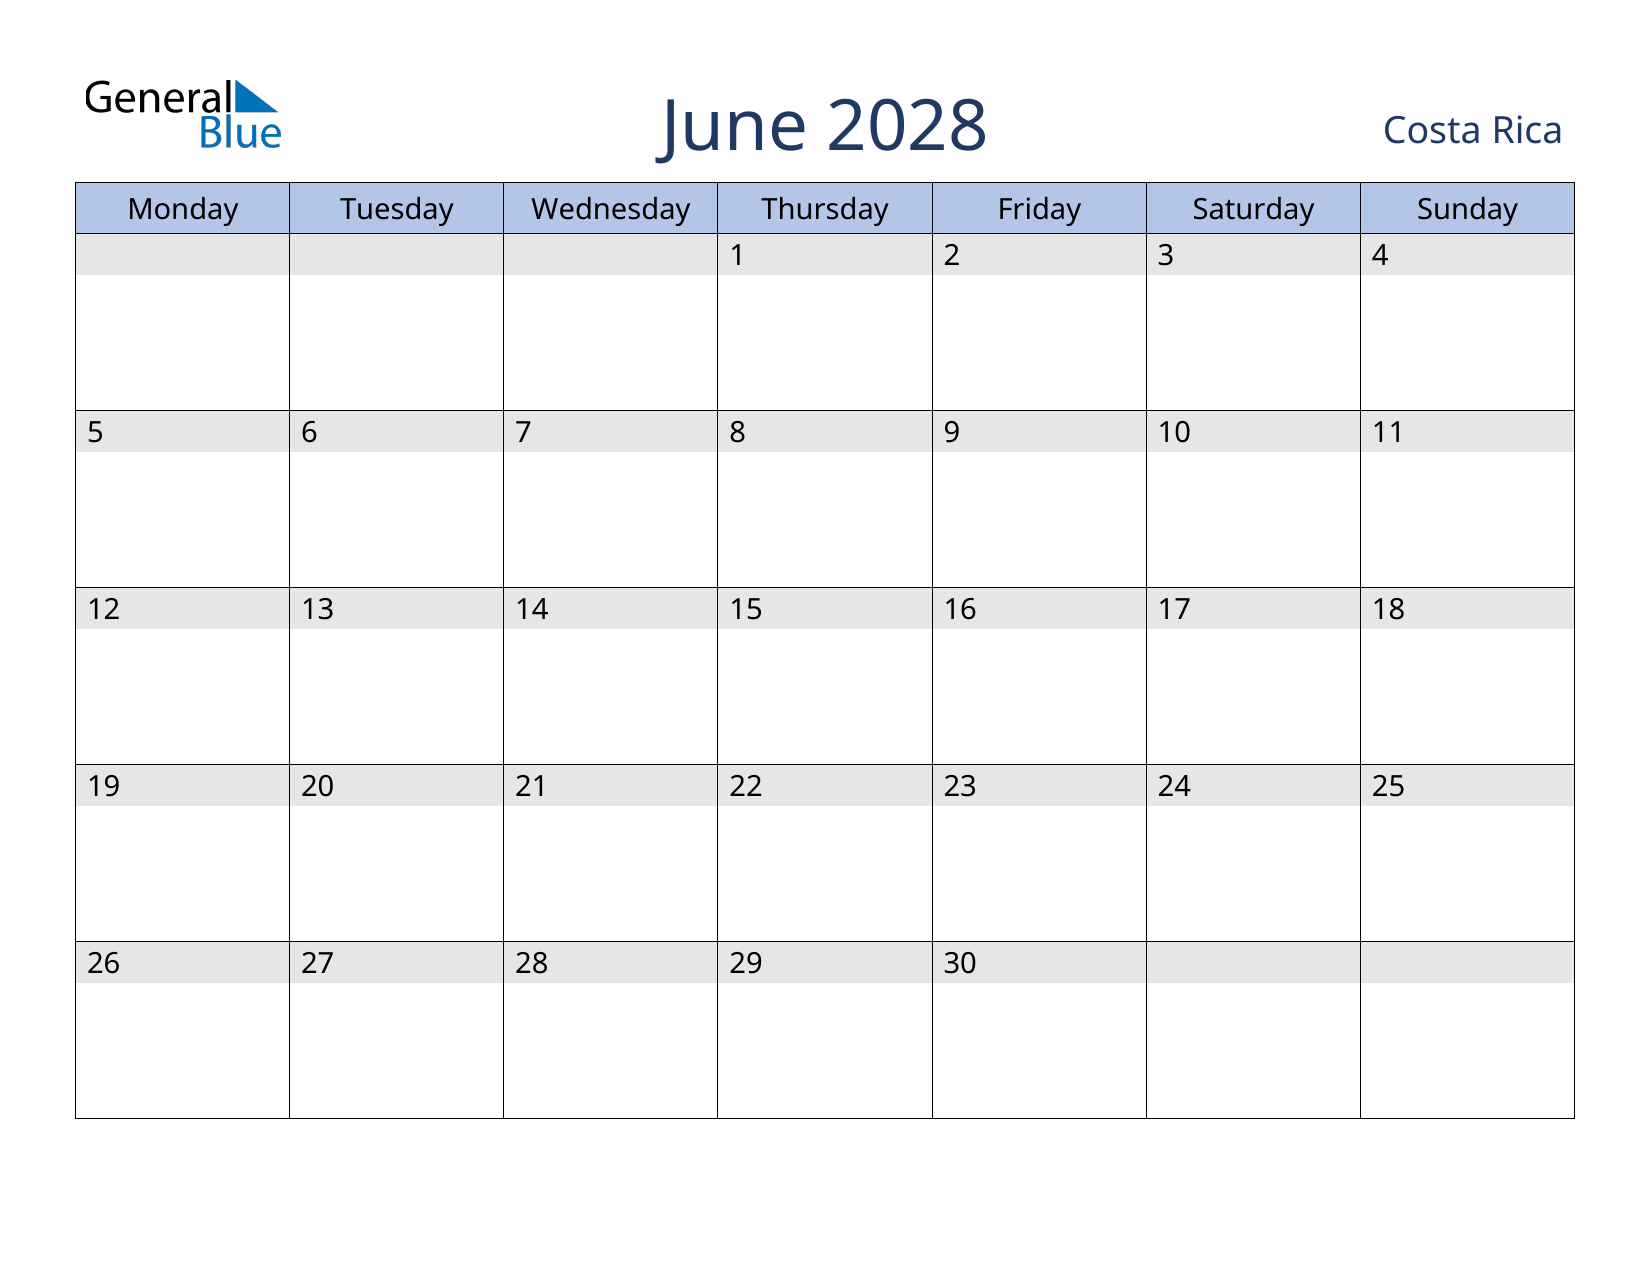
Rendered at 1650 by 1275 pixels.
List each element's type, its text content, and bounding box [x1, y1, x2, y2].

table_cell 15 [718, 588, 932, 629]
table_cell 27 [290, 942, 503, 983]
table_cell 28 [504, 942, 717, 983]
table_cell [933, 629, 1146, 764]
table_cell [504, 234, 717, 275]
table_cell Tuesday [290, 183, 503, 233]
table_cell 5 [76, 411, 289, 452]
table_cell [504, 629, 717, 764]
table_cell 2 [933, 234, 1146, 275]
table_cell [504, 806, 717, 941]
table_cell 21 [504, 765, 717, 806]
table_cell [1147, 629, 1360, 764]
table_cell 29 [718, 942, 932, 983]
table_cell [1361, 629, 1574, 764]
table_cell [504, 452, 717, 587]
table_cell [933, 983, 1146, 1118]
table_cell [76, 275, 289, 410]
table_cell [76, 983, 289, 1118]
table_cell [76, 234, 289, 275]
table_cell 22 [718, 765, 932, 806]
table_cell 30 [933, 942, 1146, 983]
table_cell [76, 806, 289, 941]
table_cell [290, 806, 503, 941]
table_cell [718, 275, 932, 410]
table_cell 4 [1361, 234, 1574, 275]
table_cell [1147, 983, 1360, 1118]
table_cell [718, 452, 932, 587]
table_cell [1147, 806, 1360, 941]
table_cell 1 [718, 234, 932, 275]
table_cell 18 [1361, 588, 1574, 629]
table_cell 10 [1147, 411, 1360, 452]
table_cell 11 [1361, 411, 1574, 452]
table_cell 26 [76, 942, 289, 983]
table_cell Sunday [1361, 183, 1574, 233]
table_cell [76, 629, 289, 764]
table_cell 17 [1147, 588, 1360, 629]
table_cell [290, 983, 503, 1118]
table_cell [1361, 942, 1574, 983]
table_cell 14 [504, 588, 717, 629]
table_cell [1361, 275, 1574, 410]
table_cell Thursday [718, 183, 932, 233]
table_cell [76, 452, 289, 587]
table_cell Wednesday [504, 183, 717, 233]
table_cell [933, 275, 1146, 410]
table_cell 9 [933, 411, 1146, 452]
table_cell [718, 983, 932, 1118]
picture [86, 80, 281, 148]
table_cell 24 [1147, 765, 1360, 806]
table_cell [1147, 275, 1360, 410]
table_cell Friday [933, 183, 1146, 233]
table_cell [1361, 983, 1574, 1118]
table_cell [1147, 942, 1360, 983]
table_cell [290, 629, 503, 764]
table_cell 25 [1361, 765, 1574, 806]
table_cell 16 [933, 588, 1146, 629]
table_cell [1361, 452, 1574, 587]
table_cell [933, 452, 1146, 587]
table_cell 3 [1147, 234, 1360, 275]
table_header Costa Rica [1146, 75, 1574, 182]
table_header June 2028 [504, 75, 1146, 182]
table_cell [290, 452, 503, 587]
table_cell [1361, 806, 1574, 941]
table_cell 23 [933, 765, 1146, 806]
table_cell [1147, 452, 1360, 587]
table_cell [504, 983, 717, 1118]
table_header [76, 75, 503, 182]
table_cell 8 [718, 411, 932, 452]
table_cell 19 [76, 765, 289, 806]
table_cell 13 [290, 588, 503, 629]
table_cell [718, 806, 932, 941]
table_cell Monday [76, 183, 289, 233]
table_cell [504, 275, 717, 410]
table_cell 7 [504, 411, 717, 452]
table_cell [290, 234, 503, 275]
table_cell Saturday [1147, 183, 1360, 233]
table_cell 12 [76, 588, 289, 629]
table_cell 20 [290, 765, 503, 806]
table_cell [718, 629, 932, 764]
table_cell [933, 806, 1146, 941]
table_cell 6 [290, 411, 503, 452]
table_cell [290, 275, 503, 410]
